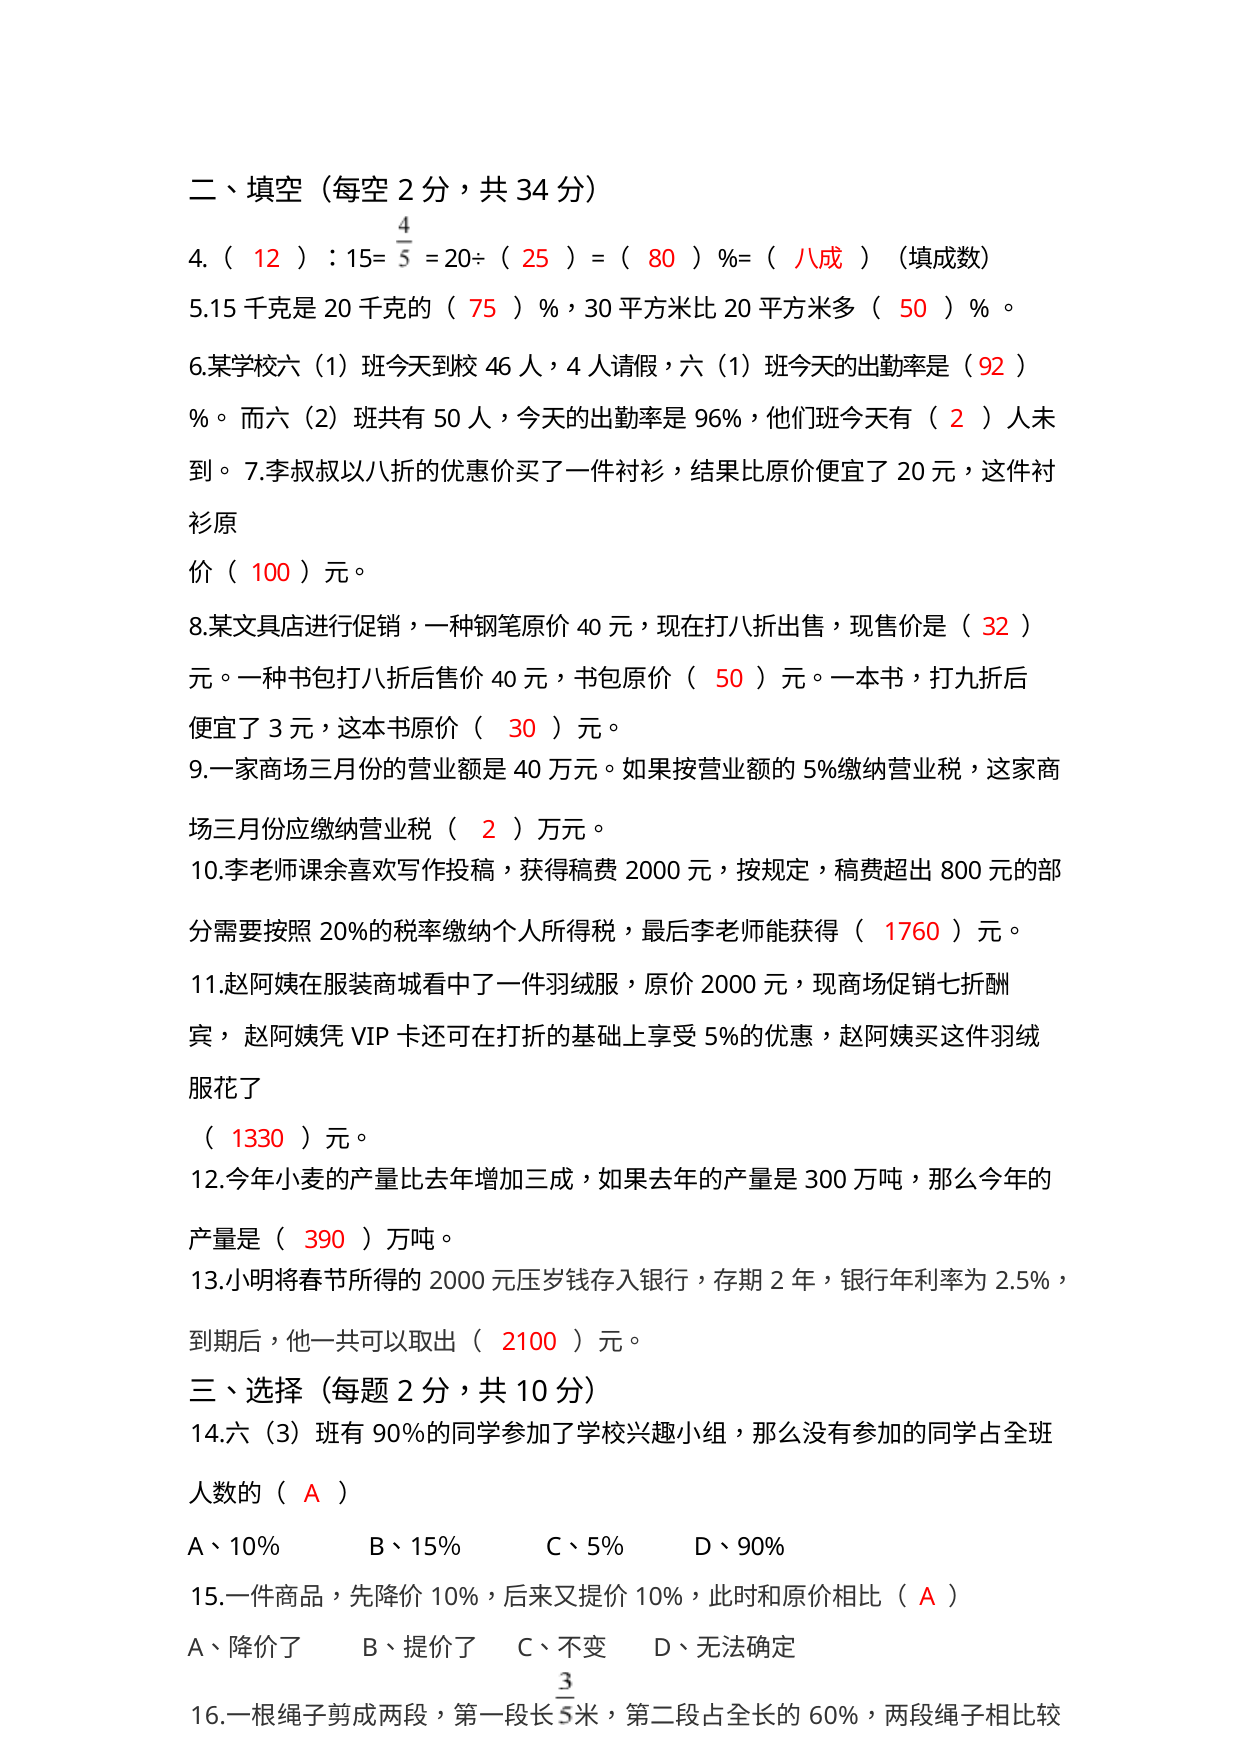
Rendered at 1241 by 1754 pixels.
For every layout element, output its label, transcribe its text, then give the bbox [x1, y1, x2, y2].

text 二、填空（每空 2 分，共 34 分） [189, 172, 1214, 208]
text 人数的（ A ） [188, 1478, 1214, 1509]
text 产量是（ 390 ）万吨。 [188, 1224, 1214, 1255]
text 到期后，他一共可以取出（ 2100 ）元。 [189, 1325, 1214, 1356]
text 12.今年小麦的产量比去年增加三成，如果去年的产量是 300 万吨，那么今年的 [190, 1174, 1214, 1224]
text （ 1330 ）元。 [189, 1123, 1214, 1154]
text 场三月份应缴纳营业税（ 2 ）万元。 [188, 814, 1214, 845]
text 5.15 千克是 20 千克的（ 75 ）%，30 平方米比 20 平方米多（ 50 ）% 。 [189, 292, 1214, 323]
picture [396, 215, 413, 268]
text 三、选择（每题 2 分，共 10 分） [188, 1373, 1214, 1409]
text A、降价了 B、提价了 C、不变 D、无法确定 [187, 1632, 1214, 1663]
text 11.赵阿姨在服装商城看中了一件羽绒服，原价 2000 元，现商场促销七折酬宾， 赵阿姨凭 VIP 卡还可在打折的基础上享受 5%的优惠，赵阿姨买这件羽绒服花了 [188, 966, 1056, 1105]
text 13.小明将春节所得的 2000 元压岁钱存入银行，存期 2 年，银行年利率为 2.5%， [190, 1275, 1214, 1325]
text 分需要按照 20%的税率缴纳个人所得税，最后李老师能获得（ 1760 ）元。 [188, 915, 1214, 946]
text 6.某学校六（1）班今天到校 46 人，4 人请假，六（1）班今天的出勤率是（ 92 ）%。 而六（2）班共有 50 人，今天的出勤率是 96%，他们班今天有（ 2 ）人未到。 7.李叔叔以八折的优惠价买了一件衬衫，结果比原价便宜了 20 元，这件衬衫原 [188, 349, 1061, 539]
text 价（ 100 ）元。 [188, 557, 1214, 588]
text 14.六（3）班有 90％的同学参加了学校兴趣小组，那么没有参加的同学占全班 [190, 1428, 1214, 1478]
picture [555, 1671, 575, 1725]
text 10.李老师课余喜欢写作投稿，获得稿费 2000 元，按规定，稿费超出 800 元的部 [190, 865, 1214, 915]
text 4.（ 12 ）：15= = 20÷（ 25 ）=（ 80 ）%=（ 八成 ）（填成数） [188, 215, 1214, 275]
text 15.一件商品，先降价 10%，后来又提价 10%，此时和原价相比（ A ） [190, 1581, 1214, 1611]
text 8.某文具店进行促销，一种钢笔原价 40 元，现在打八折出售，现售价是（ 32 ） 元。一种书包打八折后售价 40 元，书包原价（ 50 ）元。一本书，打九折后 [188, 608, 1063, 695]
text A、10％ B、15％ C、5％ D、90% [187, 1529, 1214, 1562]
text 16.一根绳子剪成两段，第一段长米，第二段占全长的 60%，两段绳子相比较 [190, 1672, 1214, 1732]
text 便宜了 3 元，这本书原价（ 30 ）元。 [188, 713, 1214, 743]
text 9.一家商场三月份的营业额是 40 万元。如果按营业额的 5%缴纳营业税，这家商 [188, 764, 1214, 814]
